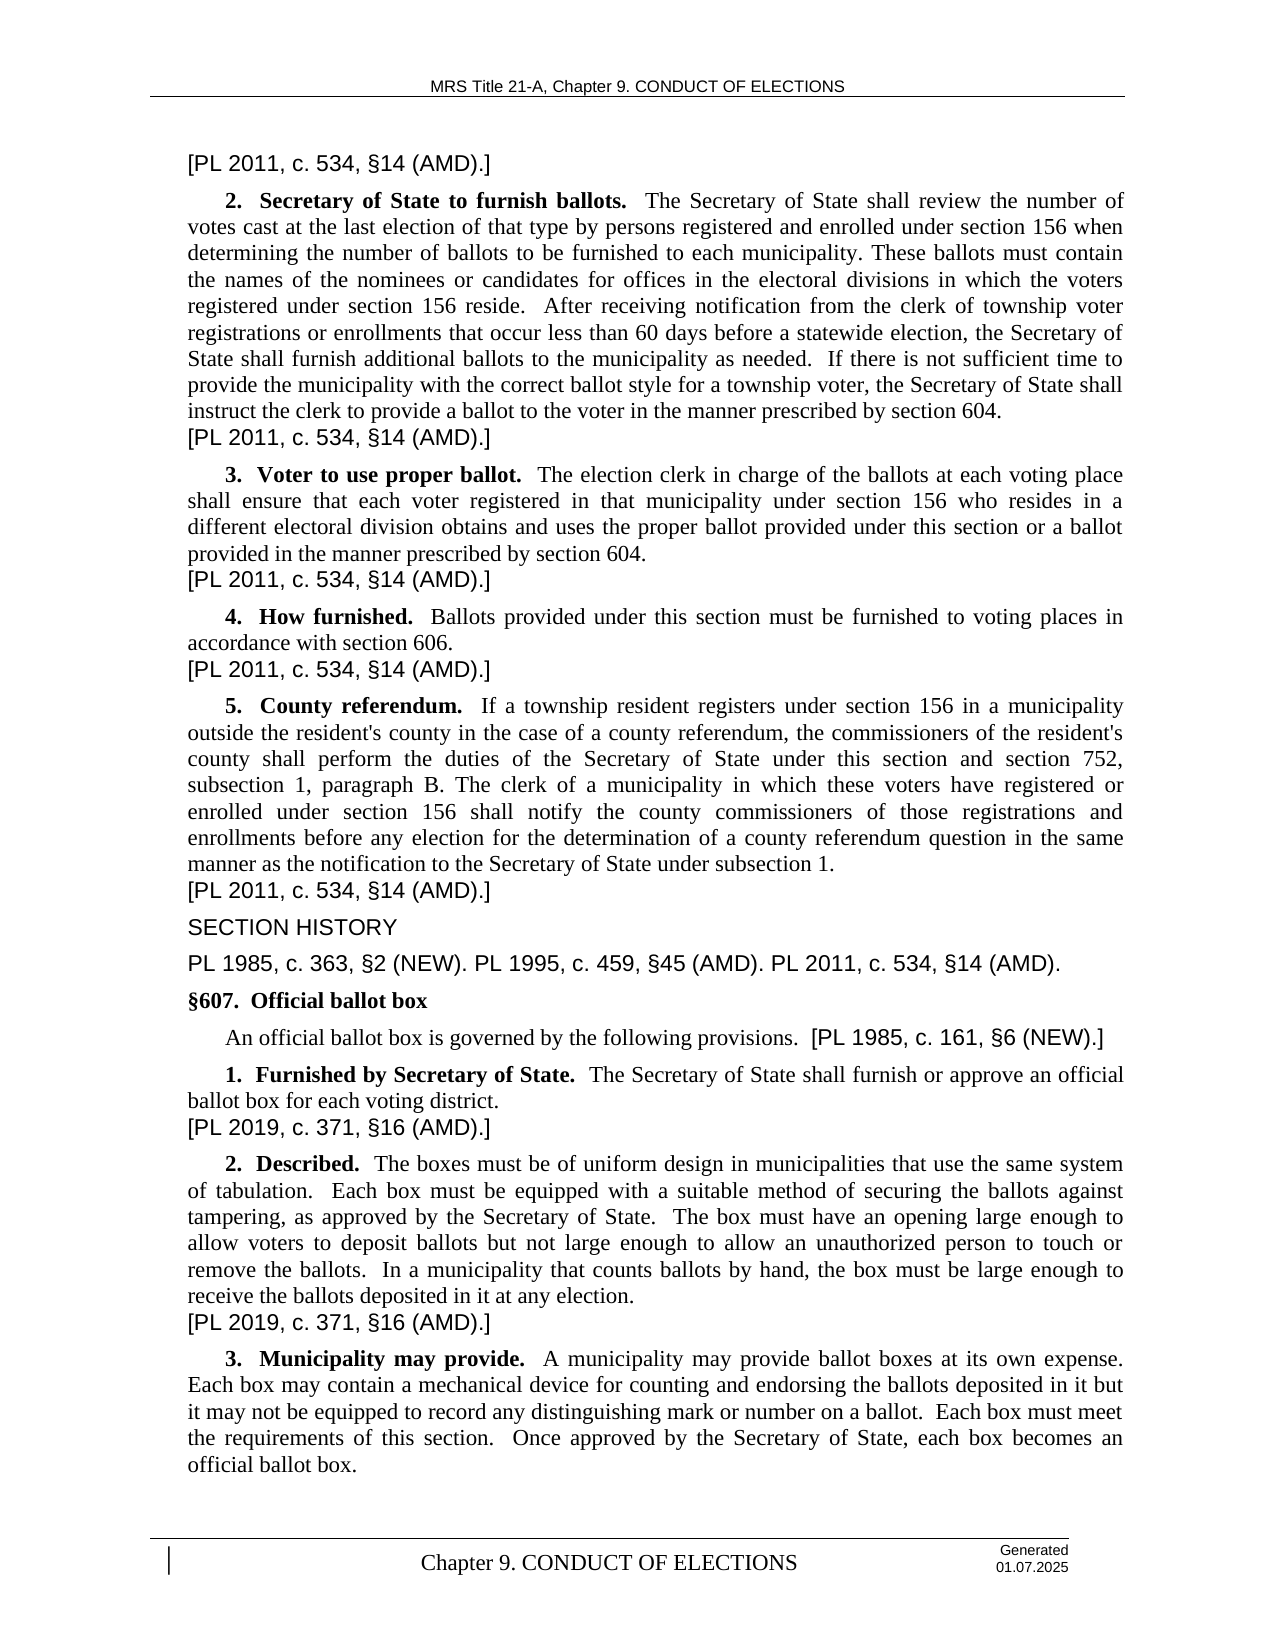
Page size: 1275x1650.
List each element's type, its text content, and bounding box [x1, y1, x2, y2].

text 3. Municipality may provide. A municipality may provide ballot boxes at its own expense. Each box may contain a mechanical device for counting and endorsing the ballots deposited in it but it may not be equipped to record any distinguishing mark or number on a ballot. Each box must meet the requirements of this section. Once approved by the Secretary of State, each box becomes an official ballot box. [187, 1345, 1125, 1477]
text §607. Official ballot box [187, 987, 1125, 1013]
text 3. Voter to use proper ballot. The election clerk in charge of the ballots at each voting place shall ensure that each voter registered in that municipality under section 156 who resides in a different electoral division obtains and uses the proper ballot provided under this section or a ballot provided in the manner prescribed by section 604. [187, 461, 1125, 566]
text [PL 2011, c. 534, §14 (AMD).] [187, 656, 1125, 682]
text [PL 2011, c. 534, §14 (AMD).] [187, 424, 1125, 450]
text [PL 2011, c. 534, §14 (AMD).] [187, 877, 1125, 903]
text 4. How furnished. Ballots provided under this section must be furnished to voting places in accordance with section 606. [187, 603, 1125, 656]
text 2. Secretary of State to furnish ballots. The Secretary of State shall review the number of votes cast at the last election of that type by persons registered and enrolled under section 156 when determining the number of ballots to be furnished to each municipality. These ballots must contain the names of the nominees or candidates for offices in the electoral divisions in which the voters registered under section 156 reside. After receiving notification from the clerk of township voter registrations or enrollments that occur less than 60 days before a statewide election, the Secretary of State shall furnish additional ballots to the municipality as needed. If there is not sufficient time to provide the municipality with the correct ballot style for a township voter, the Secretary of State shall instruct the clerk to provide a ballot to the voter in the manner prescribed by section 604. [187, 187, 1125, 424]
text An official ballot box is governed by the following provisions. [PL 1985, c. 161, §6 (NEW).] [187, 1024, 1125, 1050]
text SECTION HISTORY [187, 914, 1125, 940]
text [PL 2011, c. 534, §14 (AMD).] [187, 150, 1125, 176]
text 1. Furnished by Secretary of State. The Secretary of State shall furnish or approve an official ballot box for each voting district. [187, 1061, 1125, 1113]
text [PL 2019, c. 371, §16 (AMD).] [187, 1113, 1125, 1140]
text 2. Described. The boxes must be of uniform design in municipalities that use the same system of tabulation. Each box must be equipped with a suitable method of securing the ballots against tampering, as approved by the Secretary of State. The box must have an opening large enough to allow voters to deposit ballots but not large enough to allow an unauthorized person to touch or remove the ballots. In a municipality that counts ballots by hand, the box must be large enough to receive the ballots deposited in it at any election. [187, 1150, 1125, 1308]
text 5. County referendum. If a township resident registers under section 156 in a municipality outside the resident's county in the case of a county referendum, the commissioners of the resident's county shall perform the duties of the Secretary of State under this section and section 752, subsection 1, paragraph B. The clerk of a municipality in which these voters have registered or enrolled under section 156 shall notify the county commissioners of those registrations and enrollments before any election for the determination of a county referendum question in the same manner as the notification to the Secretary of State under subsection 1. [187, 692, 1125, 877]
text [PL 2011, c. 534, §14 (AMD).] [187, 566, 1125, 592]
text [PL 2019, c. 371, §16 (AMD).] [187, 1308, 1125, 1335]
text PL 1985, c. 363, §2 (NEW). PL 1995, c. 459, §45 (AMD). PL 2011, c. 534, §14 (AMD). [187, 950, 1125, 977]
